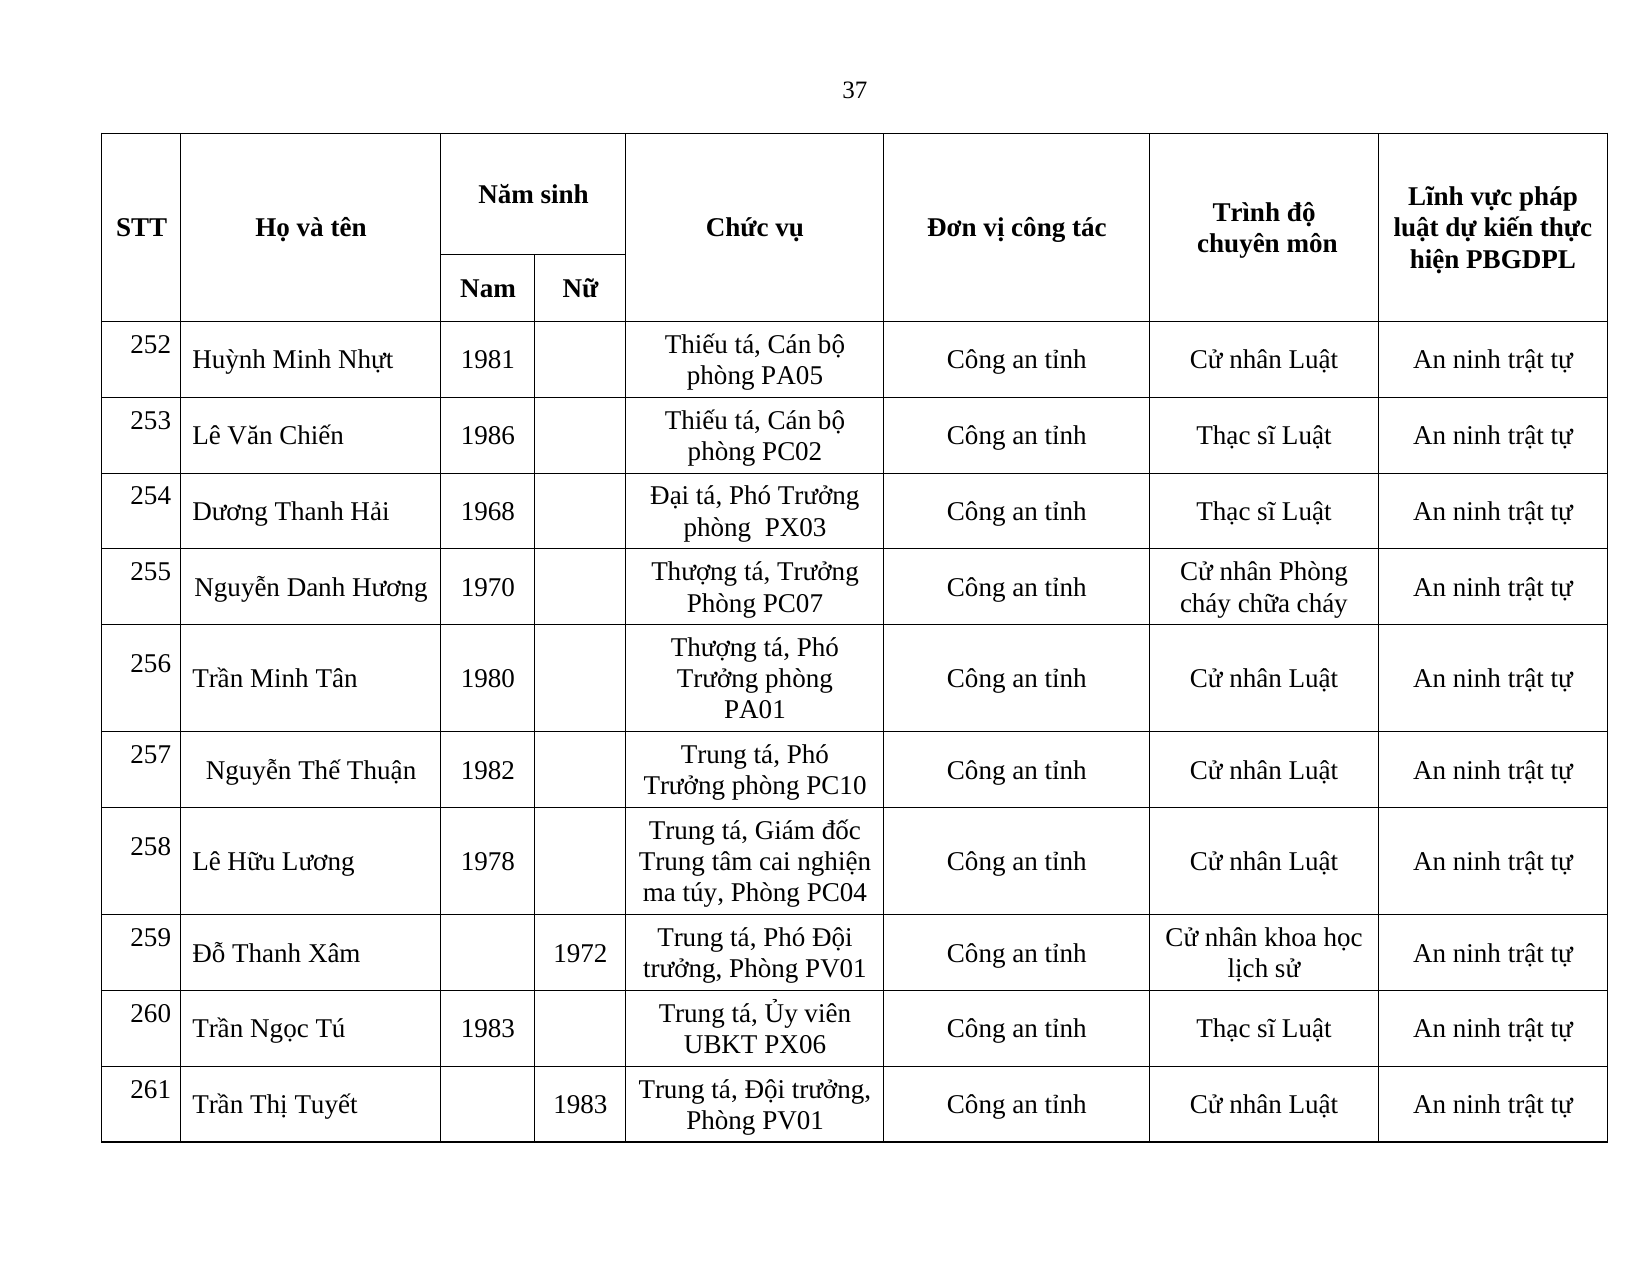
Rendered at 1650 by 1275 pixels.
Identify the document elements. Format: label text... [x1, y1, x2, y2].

table_cell 1972 [535, 915, 625, 990]
table_cell 1981 [441, 322, 534, 397]
table_cell Trung tá, Đội trưởng, Phòng PV01 [626, 1067, 883, 1141]
table_cell Thiếu tá, Cán bộ phòng PC02 [626, 398, 883, 472]
table_cell [535, 474, 625, 548]
table_cell Nguyễn Danh Hương [181, 549, 440, 624]
table_cell Cử nhân Luật [1150, 808, 1378, 914]
table_cell 1982 [441, 732, 534, 807]
table_header Đơn vị công tác [884, 134, 1149, 321]
table_cell [102, 549, 180, 624]
table_cell Công an tỉnh [884, 991, 1149, 1066]
table_cell 1983 [441, 991, 534, 1066]
table_cell [102, 808, 180, 914]
table_cell An ninh trật tự [1379, 625, 1607, 731]
table_cell [441, 915, 534, 990]
table_cell An ninh trật tự [1379, 732, 1607, 807]
table_cell 1968 [441, 474, 534, 548]
table_cell [535, 991, 625, 1066]
table_cell [102, 474, 180, 548]
table_cell 1986 [441, 398, 534, 472]
table_cell An ninh trật tự [1379, 1067, 1607, 1141]
table_cell [102, 1067, 180, 1141]
table_cell Cử nhân Phòng cháy chữa cháy [1150, 549, 1378, 624]
table_cell Trần Thị Tuyết [181, 1067, 440, 1141]
table_cell Cử nhân Luật [1150, 322, 1378, 397]
table_cell Thạc sĩ Luật [1150, 474, 1378, 548]
table_cell An ninh trật tự [1379, 549, 1607, 624]
table_cell Cử nhân Luật [1150, 1067, 1378, 1141]
table_cell Công an tỉnh [884, 915, 1149, 990]
table_cell An ninh trật tự [1379, 398, 1607, 472]
table_cell Thiếu tá, Cán bộ phòng PA05 [626, 322, 883, 397]
table_cell Trung tá, Phó Đội trưởng, Phòng PV01 [626, 915, 883, 990]
table_cell An ninh trật tự [1379, 915, 1607, 990]
table_header Trình độ chuyên môn [1150, 134, 1378, 321]
table_cell [102, 398, 180, 472]
table_cell [102, 915, 180, 990]
table_cell Thạc sĩ Luật [1150, 991, 1378, 1066]
table_cell Cử nhân Luật [1150, 732, 1378, 807]
table_header Chức vụ [626, 134, 883, 321]
table_header Năm sinh [441, 134, 625, 254]
table_cell [535, 732, 625, 807]
table_cell [535, 625, 625, 731]
table_cell An ninh trật tự [1379, 322, 1607, 397]
table_cell Công an tỉnh [884, 474, 1149, 548]
table_cell Trung tá, Giám đốc Trung tâm cai nghiện ma túy, Phòng PC04 [626, 808, 883, 914]
table_cell [441, 1067, 534, 1141]
table_cell An ninh trật tự [1379, 474, 1607, 548]
table_cell Lê Hữu Lương [181, 808, 440, 914]
table_cell An ninh trật tự [1379, 991, 1607, 1066]
table_cell 1978 [441, 808, 534, 914]
table_cell 1980 [441, 625, 534, 731]
table_cell Cử nhân khoa học lịch sử [1150, 915, 1378, 990]
table_cell An ninh trật tự [1379, 808, 1607, 914]
table_cell Cử nhân Luật [1150, 625, 1378, 731]
table_cell Công an tỉnh [884, 1067, 1149, 1141]
table_cell Huỳnh Minh Nhựt [181, 322, 440, 397]
table_cell Trung tá, Phó Trưởng phòng PC10 [626, 732, 883, 807]
table_cell [535, 808, 625, 914]
table_cell Dương Thanh Hải [181, 474, 440, 548]
table_cell Công an tỉnh [884, 398, 1149, 472]
table_cell Trần Minh Tân [181, 625, 440, 731]
table_cell Nữ [535, 255, 625, 321]
table_header Họ và tên [181, 134, 440, 321]
table_cell Công an tỉnh [884, 808, 1149, 914]
table_cell [102, 732, 180, 807]
table_cell Thạc sĩ Luật [1150, 398, 1378, 472]
table_cell Đại tá, Phó Trưởng phòng PX03 [626, 474, 883, 548]
table_cell Lê Văn Chiến [181, 398, 440, 472]
table_cell [535, 398, 625, 472]
table_header Lĩnh vực pháp luật dự kiến thực hiện PBGDPL [1379, 134, 1607, 321]
table_cell Trần Ngọc Tú [181, 991, 440, 1066]
table_cell [535, 549, 625, 624]
table_cell 1983 [535, 1067, 625, 1141]
table_cell [535, 322, 625, 397]
table_cell [102, 991, 180, 1066]
table_cell Nam [441, 255, 534, 321]
table_cell Trung tá, Ủy viên UBKT PX06 [626, 991, 883, 1066]
table_cell Công an tỉnh [884, 625, 1149, 731]
table_cell Nguyễn Thế Thuận [181, 732, 440, 807]
table_cell [102, 322, 180, 397]
table_cell Công an tỉnh [884, 549, 1149, 624]
table_cell Thượng tá, Trưởng Phòng PC07 [626, 549, 883, 624]
table_cell [102, 625, 180, 731]
table_cell Đỗ Thanh Xâm [181, 915, 440, 990]
table_cell Thượng tá, Phó Trưởng phòng PA01 [626, 625, 883, 731]
table_cell Công an tỉnh [884, 322, 1149, 397]
table_cell Công an tỉnh [884, 732, 1149, 807]
table_cell 1970 [441, 549, 534, 624]
table_header STT [102, 134, 180, 321]
